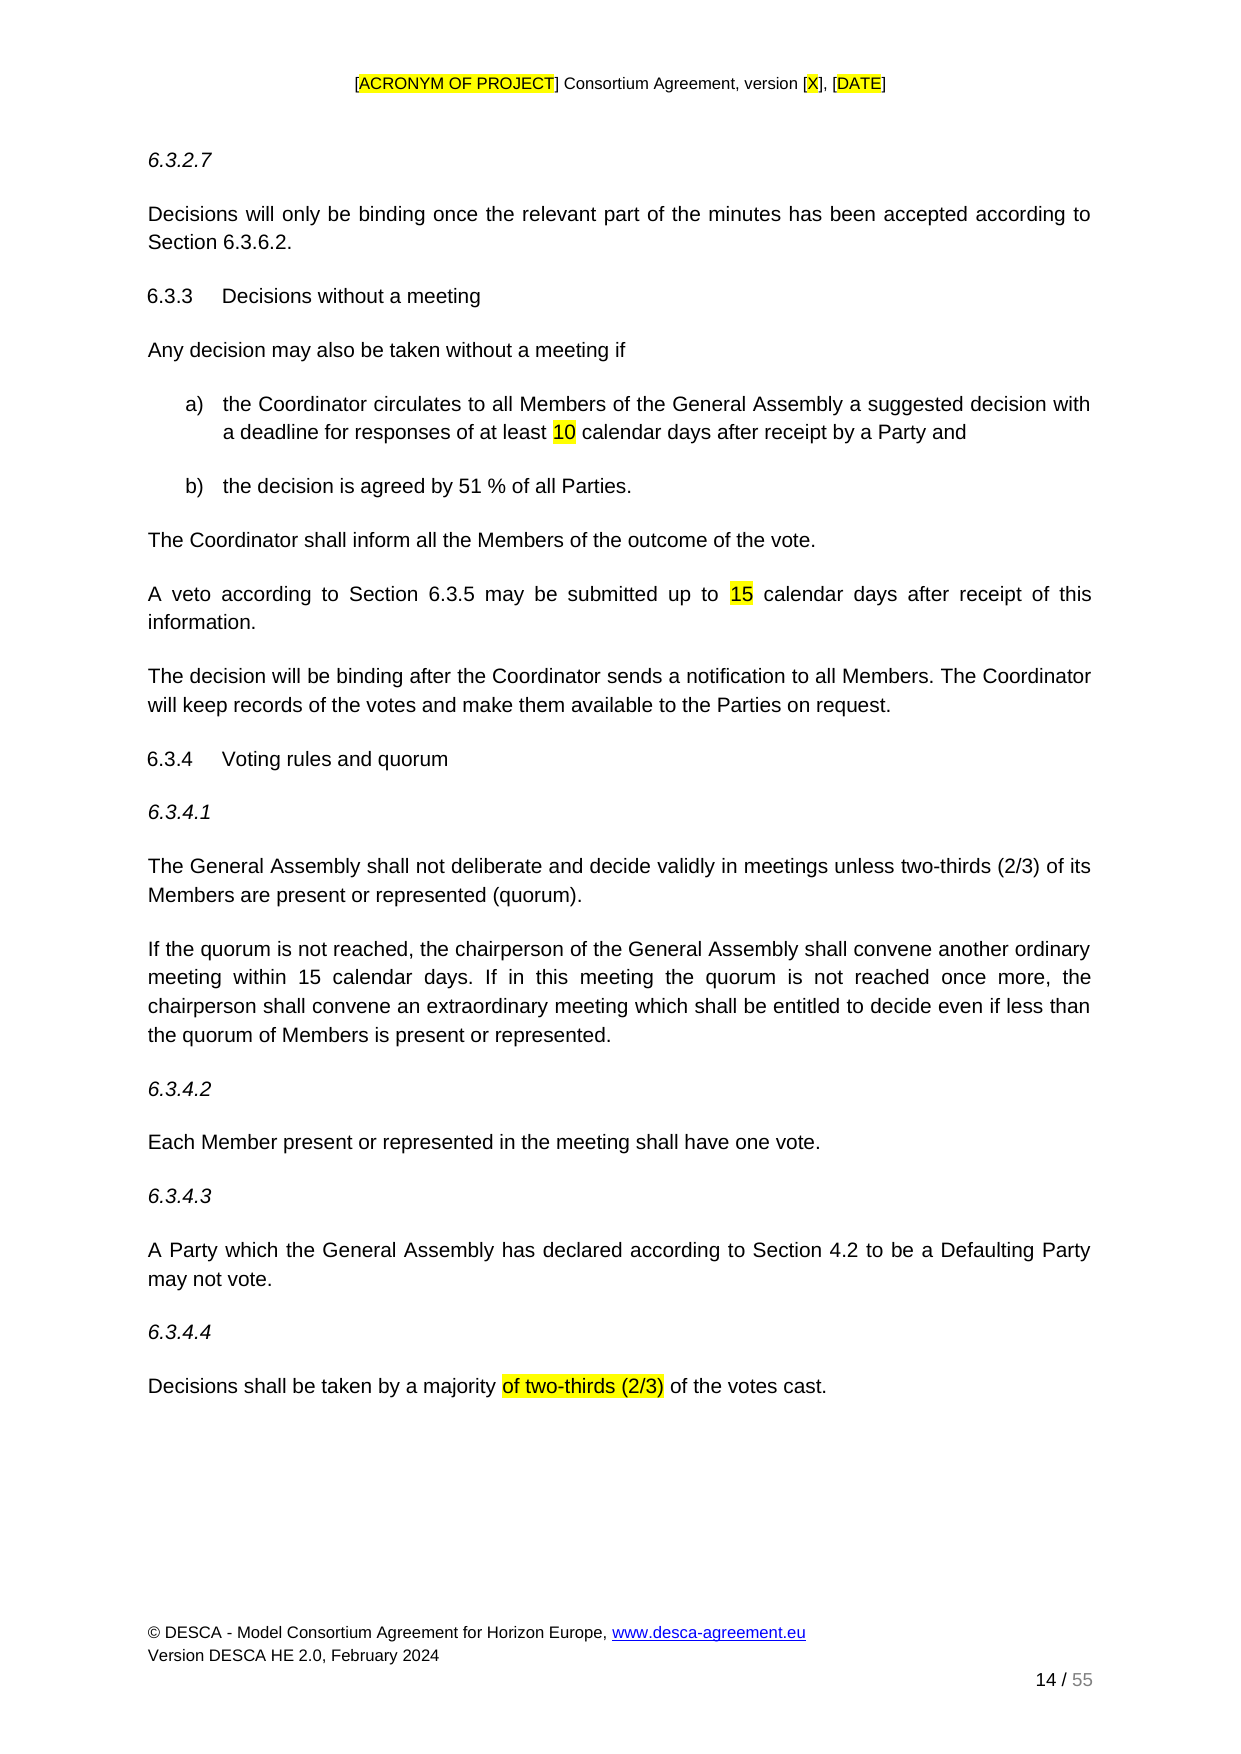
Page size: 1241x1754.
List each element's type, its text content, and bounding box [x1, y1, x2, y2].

text The Coordinator shall inform all the Members of the outcome of the vote. [148, 528, 1092, 552]
text A veto according to Section 6.3.5 may be submitted up to 15 calendar days after receipt of this information. [148, 581, 1092, 634]
text The General Assembly shall not deliberate and decide validly in meetings unless two-thirds (2/3) of its Members are present or represented (quorum). [148, 854, 1092, 907]
text Decisions will only be binding once the relevant part of the minutes has been accepted according to Section 6.3.6.2. [148, 201, 1092, 254]
subtitle Voting rules and quorum [147, 746, 1092, 770]
text Decisions shall be taken by a majority of two-thirds (2/3) of the votes cast. [148, 1374, 502, 1398]
list the Coordinator circulates to all Members of the General Assembly a suggested decision with a deadline for responses of at least 10 calendar days after receipt by a Party and [185, 391, 1092, 444]
subtitle Decisions without a meeting [147, 284, 1092, 308]
text The decision will be binding after the Coordinator sends a notification to all Members. The Coordinator will keep records of the votes and make them available to the Parties on request. [148, 664, 1092, 717]
text If the quorum is not reached, the chairperson of the General Assembly shall convene another ordinary meeting within 15 calendar days. If in this meeting the quorum is not reached once more, the chairperson shall convene an extraordinary meeting which shall be entitled to decide even if less than the quorum of Members is present or represented. [148, 936, 1092, 1047]
list the decision is agreed by 51 % of all Parties. [185, 474, 1092, 498]
text Decisions shall be taken by a majority of two-thirds (2/3) of the votes cast. [664, 1374, 1092, 1398]
text A Party which the General Assembly has declared according to Section 4.2 to be a Defaulting Party may not vote. [148, 1238, 1092, 1290]
text Each Member present or represented in the meeting shall have one vote. [148, 1130, 1092, 1154]
text Any decision may also be taken without a meeting if [148, 338, 1092, 362]
